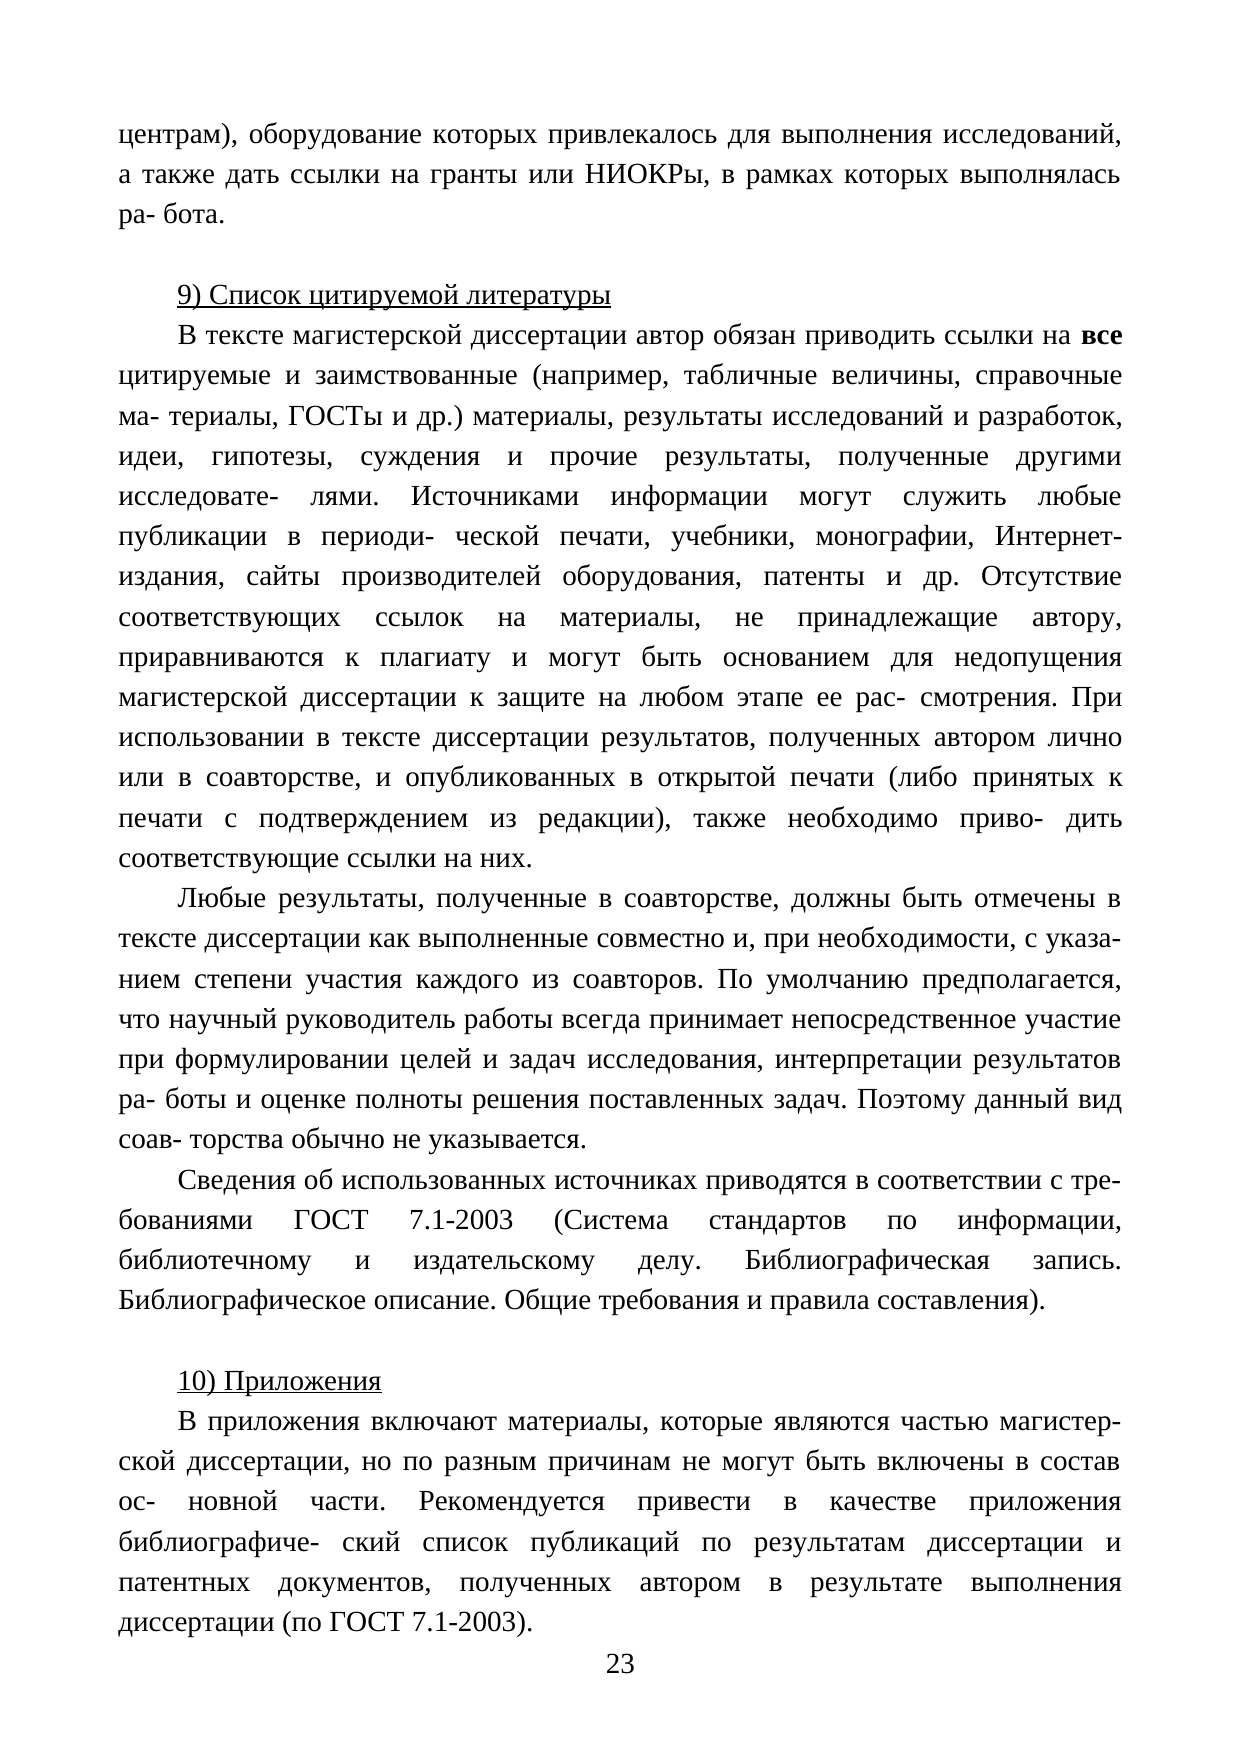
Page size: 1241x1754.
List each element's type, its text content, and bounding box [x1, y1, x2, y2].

list Приложения [177, 1363, 1138, 1396]
text В тексте магистерской диссертации автор обязан приводить ссылки на все цитируемые и заимствованные (например, табличные величины, справочные ма- териалы, ГОСТы и др.) материалы, результаты исследований и разработок, идеи, гипотезы, суждения и прочие результаты, полученные другими исследовате- лями. Источниками информации могут служить любые публикации в периоди- ческой печати, учебники, монографии, Интернет-издания, сайты производителей оборудования, патенты и др. Отсутствие соответствующих ссылок на материалы, не принадлежащие автору, приравниваются к плагиату и могут быть основанием для недопущения магистерской диссертации к защите на любом этапе ее рас- смотрения. При использовании в тексте диссертации результатов, полученных автором лично или в соавторстве, и опубликованных в открытой печати (либо принятых к печати с подтверждением из редакции), также необходимо приво- дить соответствующие ссылки на них. [118, 317, 1122, 873]
text Сведения об использованных источниках приводятся в соответствии с тре- бованиями ГОСТ 7.1-2003 (Система стандартов по информации, библиотечному и издательскому делу. Библиографическая запись. Библиографическое описание. Общие требования и правила составления). [118, 1162, 1122, 1316]
text Любые результаты, полученные в соавторстве, должны быть отмечены в тексте диссертации как выполненные совместно и, при необходимости, с указа- нием степени участия каждого из соавторов. По умолчанию предполагается, что научный руководитель работы всегда принимает непосредственное участие при формулировании целей и задач исследования, интерпретации результатов ра- боты и оценке полноты решения поставленных задач. Поэтому данный вид соав- торства обычно не указывается. [118, 880, 1122, 1155]
text центрам), оборудование которых привлекалось для выполнения исследований, а также дать ссылки на гранты или НИОКРы, в рамках которых выполнялась ра- бота. [118, 116, 1122, 230]
list Список цитируемой литературы [177, 277, 1138, 311]
text В приложения включают материалы, которые являются частью магистер- ской диссертации, но по разным причинам не могут быть включены в состав ос- новной части. Рекомендуется привести в качестве приложения библиографиче- ский список публикаций по результатам диссертации и патентных документов, полученных автором в результате выполнения диссертации (по ГОСТ 7.1-2003). [118, 1403, 1122, 1638]
